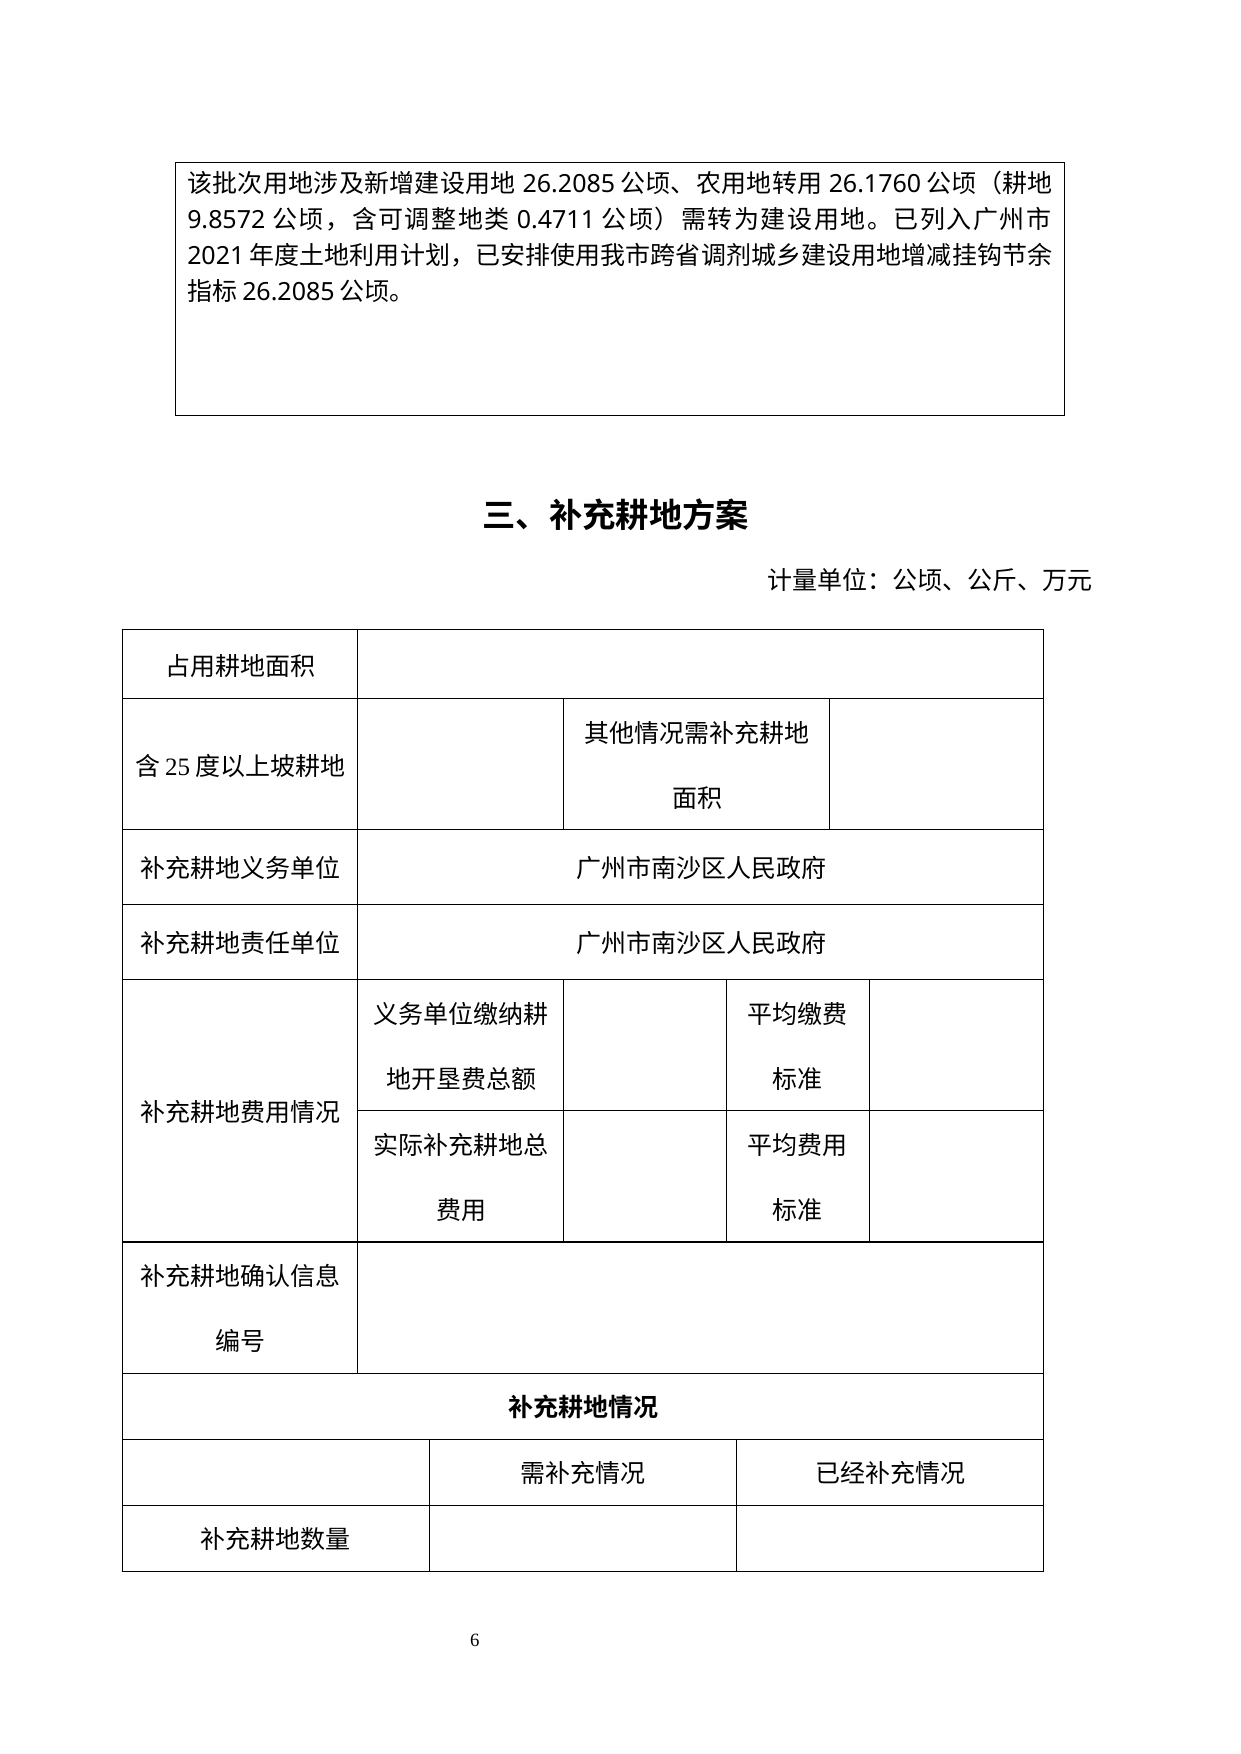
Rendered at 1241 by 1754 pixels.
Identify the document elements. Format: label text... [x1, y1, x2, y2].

table_header 占用耕地面积 [123, 630, 357, 698]
table_cell [564, 1111, 726, 1241]
table_cell 广州市南沙区人民政府 [358, 905, 1043, 979]
table_cell [870, 1111, 1043, 1241]
table_header [358, 630, 1043, 698]
table_cell [358, 699, 563, 829]
table_cell [123, 1440, 429, 1504]
table_cell 广州市南沙区人民政府 [358, 830, 1043, 903]
table_cell [358, 1243, 1043, 1372]
table_cell 其他情况需补充耕地面积 [564, 699, 829, 829]
table_cell 义务单位缴纳耕地开垦费总额 [358, 980, 563, 1110]
table_cell 该批次用地涉及新增建设用地26.2085公顷、农用地转用26.1760公顷（耕地9.8572公顷，含可调整地类0.4711公顷）需转为建设用地。已列入广州市2021年度土地利用计划，已安排使用我市跨省调剂城乡建设用地增减挂钩节余指标26.2085公顷。 [176, 163, 1064, 415]
table_cell 补充耕地确认信息编号 [123, 1243, 357, 1372]
table_cell [830, 699, 1043, 829]
table_cell [430, 1506, 736, 1571]
table_cell [564, 980, 726, 1110]
text 三、补充耕地方案 [148, 481, 1093, 546]
table_cell 含25度以上坡耕地 [123, 699, 357, 829]
table_cell 补充耕地费用情况 [123, 980, 357, 1241]
table_cell 补充耕地情况 [123, 1374, 1043, 1438]
table_cell 实际补充耕地总费用 [358, 1111, 563, 1241]
table_cell 已经补充情况 [737, 1440, 1043, 1504]
text 计量单位：公顷、公斤、万元 [148, 546, 1093, 611]
table_cell 补充耕地责任单位 [123, 905, 357, 979]
table_cell 补充耕地数量 [123, 1506, 429, 1571]
table_cell 补充耕地义务单位 [123, 830, 357, 903]
table_cell [870, 980, 1043, 1110]
table_cell 平均缴费标准 [727, 980, 869, 1110]
table_cell 需补充情况 [430, 1440, 736, 1504]
table_cell [737, 1506, 1043, 1571]
table_cell 平均费用标准 [727, 1111, 869, 1241]
